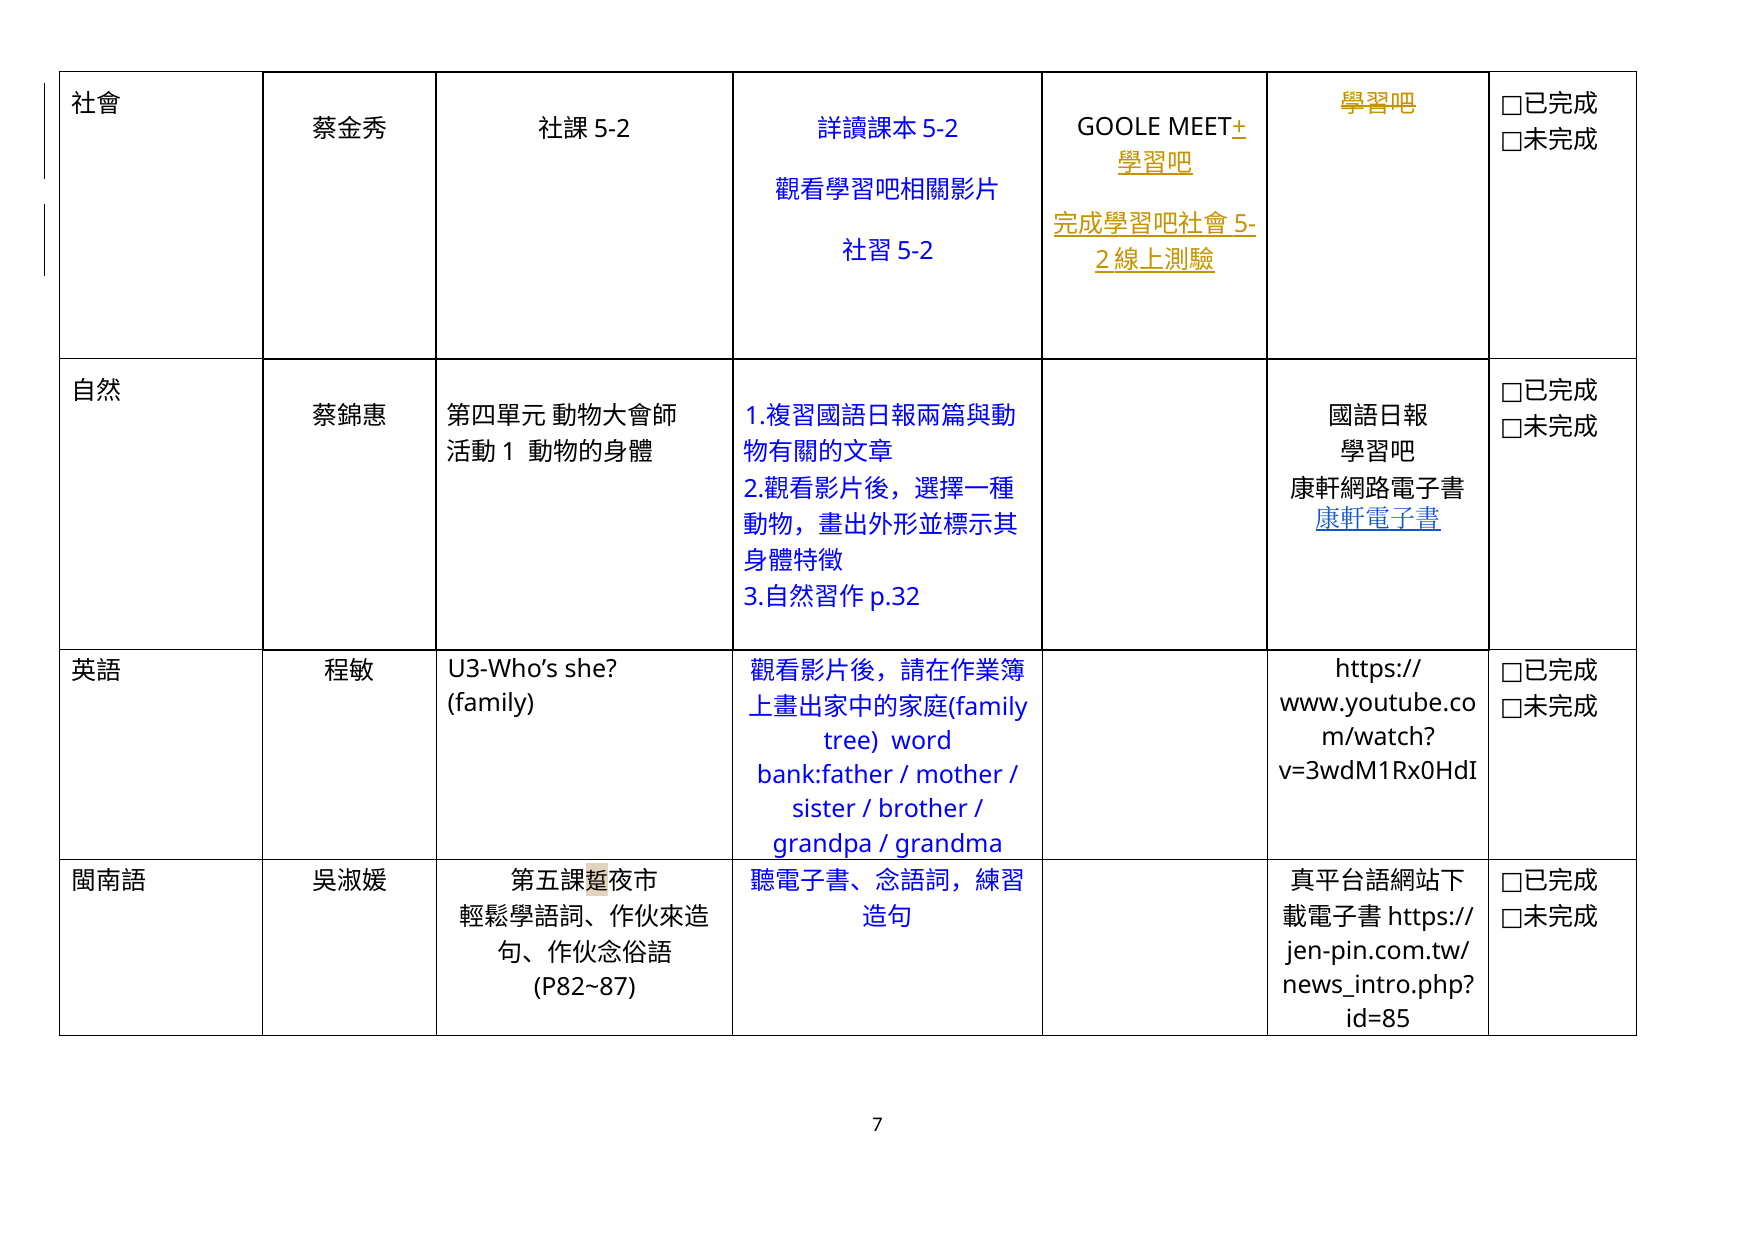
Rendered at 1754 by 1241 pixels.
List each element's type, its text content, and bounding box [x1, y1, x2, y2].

table_cell [1043, 360, 1266, 648]
table_cell https://www.youtube.com/watch?v=3wdM1Rx0HdI [1268, 651, 1488, 859]
table_cell 第五課踅夜市 輕鬆學語詞、作伙來造句、作伙念俗語(P82~87) [437, 860, 732, 1035]
table_cell 自然 [60, 359, 262, 648]
table_cell U3-Who’s she? (family) [437, 651, 732, 859]
table_cell 觀看影片後，請在作業簿上畫出家中的家庭(family tree) word bank:father / mother / sister / brother / grandpa / grandma [733, 651, 1042, 859]
table_cell 蔡金秀 [264, 73, 435, 358]
table_cell 第四單元 動物大會師 活動1 動物的身體 [437, 360, 732, 648]
table_cell [1043, 651, 1267, 859]
table_cell 社課5-2 [437, 73, 732, 358]
table_cell 社會 [60, 72, 262, 358]
table_cell 蔡錦惠 [264, 360, 435, 648]
table_cell 聽電子書、念語詞，練習造句 [733, 860, 1042, 1035]
table_cell □已完成 □未完成 [1489, 860, 1636, 1035]
table_cell □已完成 □未完成 [1490, 72, 1636, 358]
table_cell GOOLE MEET [1043, 73, 1266, 358]
table_cell 詳讀課本5-2 觀看學習吧相關影片 社習5-2 [734, 73, 1041, 358]
table_cell 1.複習國語日報兩篇與動物有關的文章 2.觀看影片後，選擇一種動物，畫出外形並標示其身體特徵 3.自然習作p.32 [734, 360, 1041, 648]
table_cell 閩南語 [60, 860, 262, 1035]
table_cell 真平台語網站下載電子書https://jen-pin.com.tw/news_intro.php?id=85 [1268, 860, 1488, 1035]
table_cell 吳淑媛 [263, 860, 436, 1035]
table_cell □已完成 □未完成 [1489, 650, 1636, 859]
table_cell □已完成 □未完成 [1490, 359, 1636, 648]
table_cell 程敏 [263, 651, 436, 859]
table_cell [1043, 860, 1267, 1035]
table_cell 英語 [60, 650, 262, 859]
table_cell [1268, 73, 1488, 358]
table_cell 國語日報 學習吧 康軒網路電子書 康軒電子書 [1268, 360, 1488, 648]
